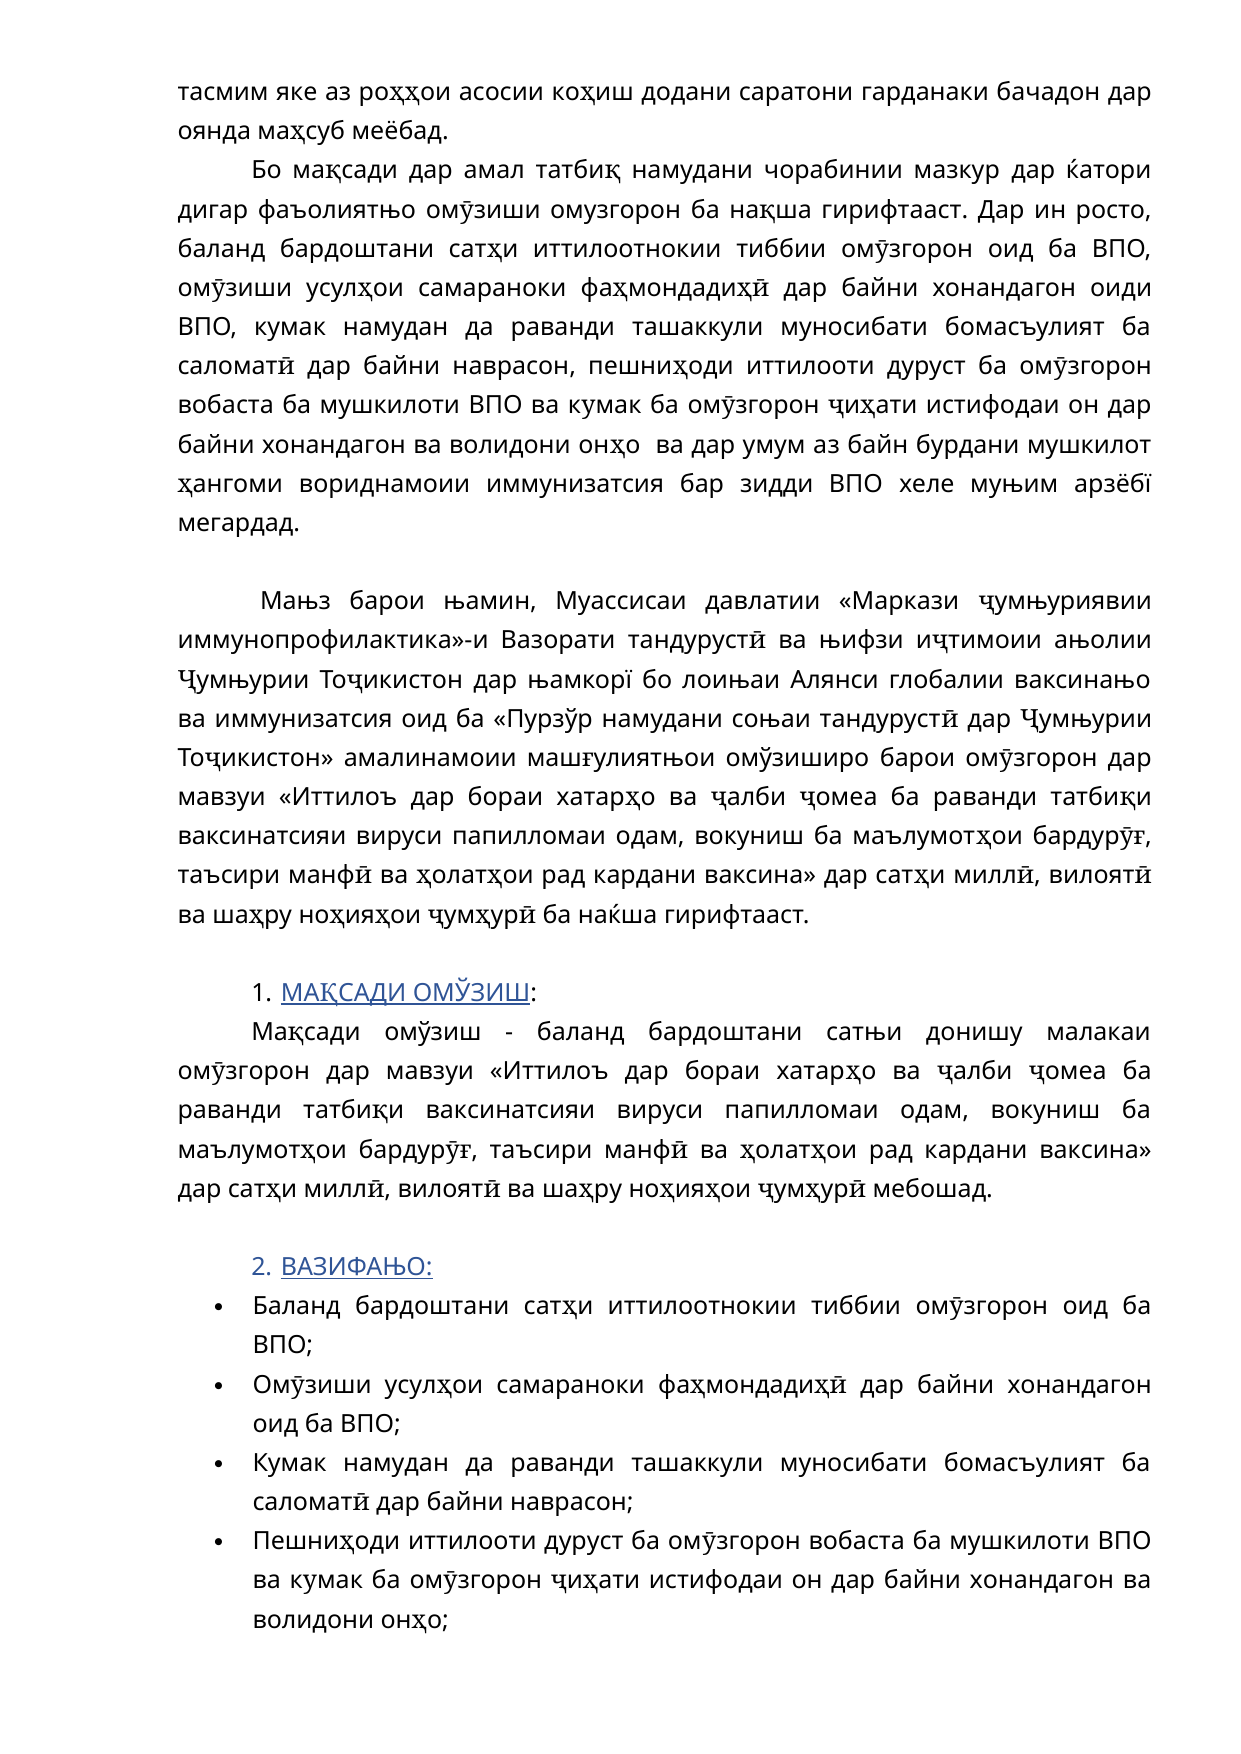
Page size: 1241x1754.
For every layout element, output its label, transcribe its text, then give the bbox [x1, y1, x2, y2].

list Омӯзиши усулҳои самараноки фаҳмондадиҳӣ дар байни хонандагон оид ба ВПО; [215, 1366, 1152, 1439]
text Бо мақсади дар амал татбиқ намудани чорабинии мазкур дар ќатори дигар фаъолиятњо омӯзиши омузгорон ба нақша гирифтааст. Дар ин росто, баланд бардоштани сатҳи иттилоотнокии тиббии омӯзгорон оид ба ВПО, омӯзиши усулҳои самараноки фаҳмондадиҳӣ дар байни хонандагон оиди ВПО, кумак намудан да раванди ташаккули муносибати бомасъулият ба саломатӣ дар байни наврасон, пешниҳоди иттилооти дуруст ба омӯзгорон вобаста ба мушкилоти ВПО ва кумак ба омӯзгорон ҷиҳати истифодаи он дар байни хонандагон ва волидони онҳо ва дар умум аз байн бурдани мушкилот ҳангоми вориднамоии иммунизатсия бар зидди ВПО хеле муњим арзёбї мегардад. [177, 152, 1152, 539]
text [177, 74, 1152, 147]
text Мањз барои њамин, Муассисаи давлатии «Маркази ҷумњуриявии иммунопрофилактика»-и Вазорати тандурустӣ ва њифзи иҷтимоии ањолии Ҷумњурии Тоҷикистон дар њамкорї бо лоињаи Алянси глобалии ваксинањо ва иммунизатсия оид ба «Пурзўр намудани соњаи тандурустӣ дар Ҷумњурии Тоҷикистон» амалинамоии машғулиятњои омўзиширо барои омӯзгорон дар мавзуи «Иттилоъ дар бораи хатарҳо ва ҷалби ҷомеа ба раванди татбиқи ваксинатсияи вируси папилломаи одам, вокуниш ба маълумотҳои бардурӯғ, таъсири манфӣ ва ҳолатҳои рад кардани ваксина» дар сатҳи миллӣ, вилоятӣ ва шаҳру ноҳияҳои ҷумҳурӣ ба наќша гирифтааст. [177, 583, 1152, 930]
subtitle ВАЗИФАЊО: [177, 1249, 1152, 1283]
text Мақсади омўзиш - баланд бардоштани сатњи донишу малакаи омӯзгорон дар мавзуи «Иттилоъ дар бораи хатарҳо ва ҷалби ҷомеа ба раванди татбиқи ваксинатсияи вируси папилломаи одам, вокуниш ба маълумотҳои бардурӯғ, таъсири манфӣ ва ҳолатҳои рад кардани ваксина» дар сатҳи миллӣ, вилоятӣ ва шаҳру ноҳияҳои ҷумҳурӣ мебошад. [177, 1014, 1152, 1204]
list Кумак намудан да раванди ташаккули муносибати бомасъулият ба саломатӣ дар байни наврасон; [215, 1445, 1152, 1518]
list Баланд бардоштани сатҳи иттилоотнокии тиббии омӯзгорон оид ба ВПО; [215, 1288, 1152, 1361]
subtitle МАҚСАДИ ОМЎЗИШ: [177, 975, 1152, 1009]
list Пешниҳоди иттилооти дуруст ба омӯзгорон вобаста ба мушкилоти ВПО ва кумак ба омӯзгорон ҷиҳати истифодаи он дар байни хонандагон ва волидони онҳо; [215, 1523, 1152, 1635]
